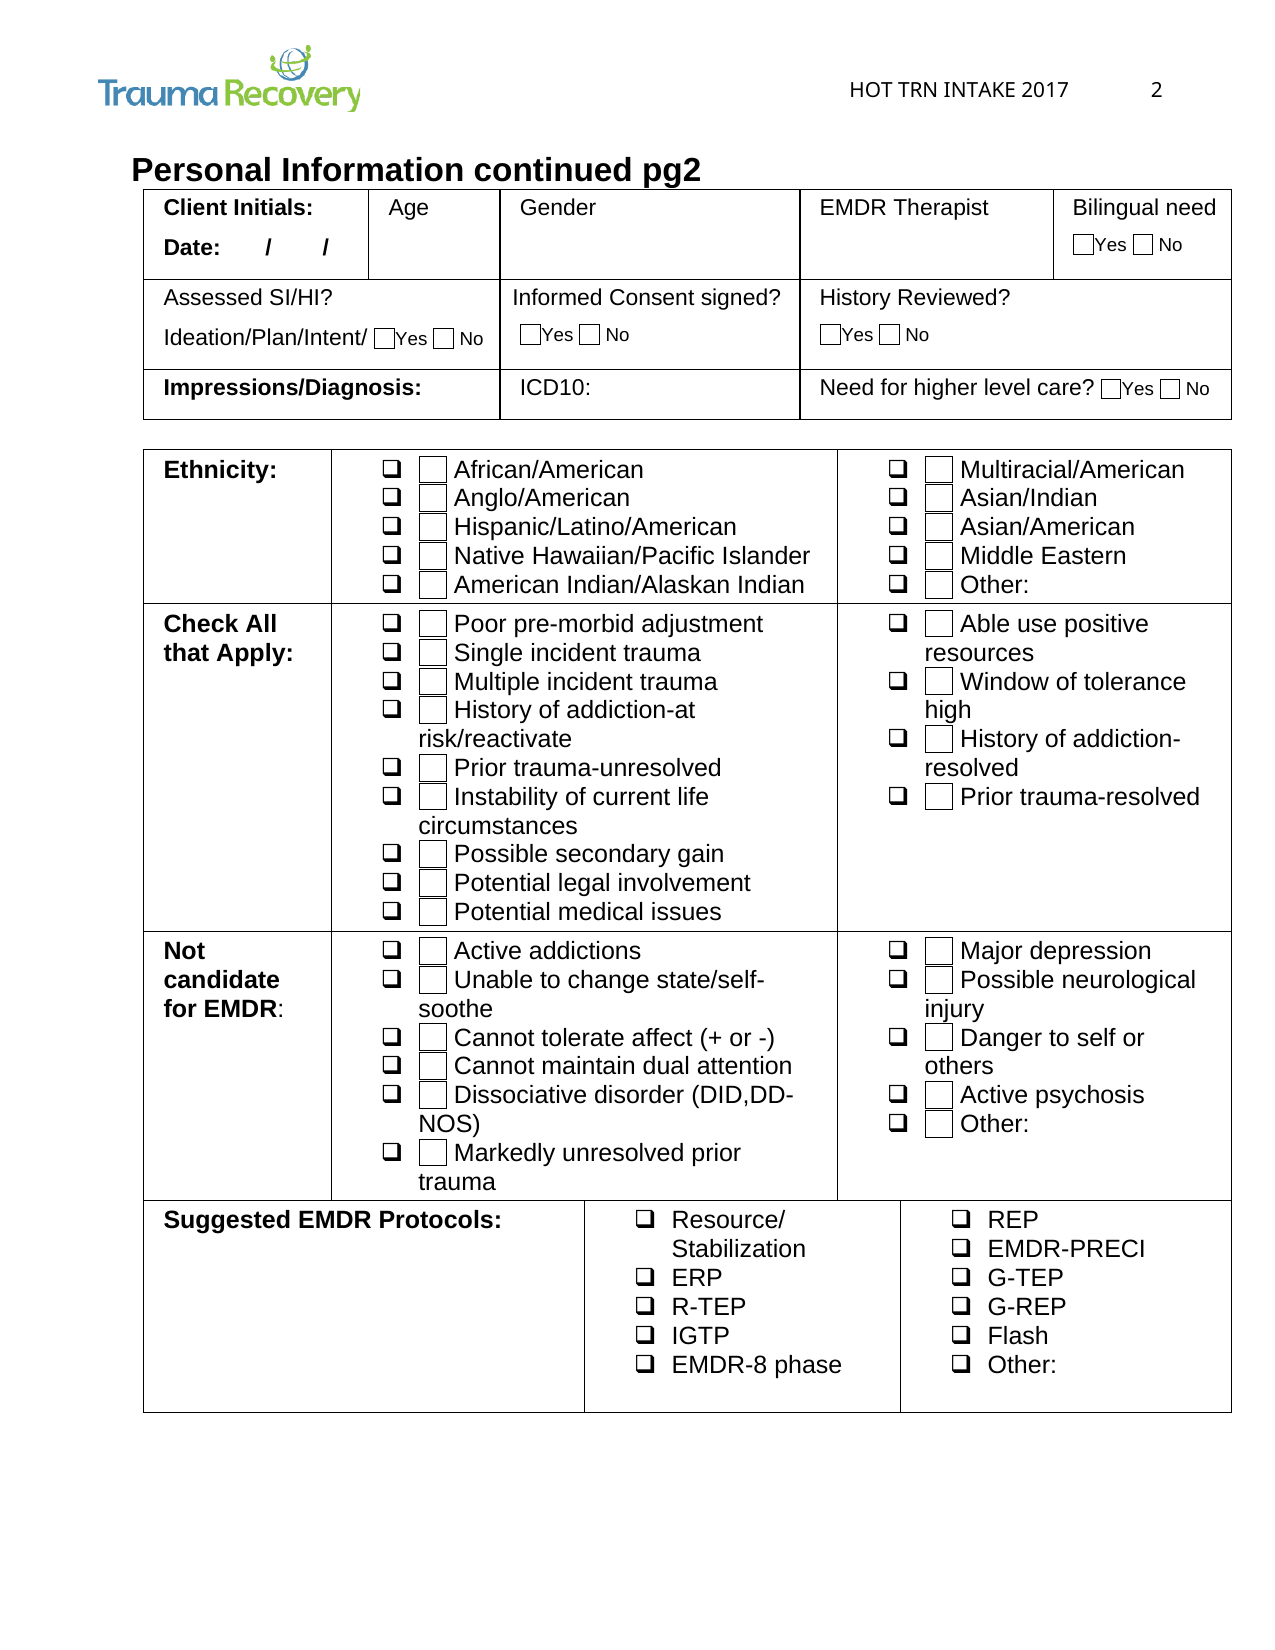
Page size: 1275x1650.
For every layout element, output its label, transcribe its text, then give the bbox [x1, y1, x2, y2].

table_header African/American Anglo/American Hispanic/Latino/American Native Hawaiian/Pacific Islander American Indian/Alaskan Indian [332, 450, 837, 603]
table_header Bilingual need Yes No [1054, 190, 1231, 278]
table_cell History Reviewed? Yes No [801, 280, 1231, 369]
table_cell Not candidate for EMDR: [144, 932, 331, 1200]
table_cell Need for higher level care? Yes No [801, 370, 1231, 419]
table_cell Poor pre-morbid adjustment Single incident trauma Multiple incident trauma History of addiction-at risk/reactivate Prior trauma-unresolved Instability of current life circumstances Possible secondary gain Potential legal involvement Potential medical issues [332, 604, 837, 931]
table_header EMDR Therapist [801, 190, 1053, 278]
table_cell REP EMDR-PRECI G-TEP G-REP Flash Other: [901, 1201, 1231, 1412]
picture [97, 45, 361, 112]
table_header Multiracial/American Asian/Indian Asian/American Middle Eastern Other: [838, 450, 1231, 603]
table_header Ethnicity: [144, 450, 331, 603]
table_header Age [369, 190, 499, 278]
table_cell Active addictions Unable to change state/self-soothe Cannot tolerate affect (+ or -) Cannot maintain dual attention Dissociative disorder (DID,DD-NOS) Markedly unresolved prior trauma [332, 932, 837, 1200]
table_cell Check All that Apply: [144, 604, 331, 931]
table_cell Major depression Possible neurological injury Danger to self or others Active psychosis Other: [838, 932, 1231, 1200]
table_cell Able use positive resources Window of tolerance high History of addiction-resolved Prior trauma-resolved [838, 604, 1231, 931]
text Personal Information continued pg2 [131, 150, 1162, 188]
table_cell Assessed SI/HI? Ideation/Plan/Intent/ Yes No [144, 280, 499, 369]
table_cell Informed Consent signed? Yes No [501, 280, 799, 369]
table_header Gender [501, 190, 799, 278]
table_cell Impressions/Diagnosis: [144, 370, 499, 419]
table_cell ICD10: [501, 370, 799, 419]
table_cell Suggested EMDR Protocols: [144, 1201, 584, 1412]
table_header Client Initials: Date: / / [144, 190, 368, 278]
table_cell Resource/ Stabilization ERP R-TEP IGTP EMDR-8 phase [585, 1201, 900, 1412]
